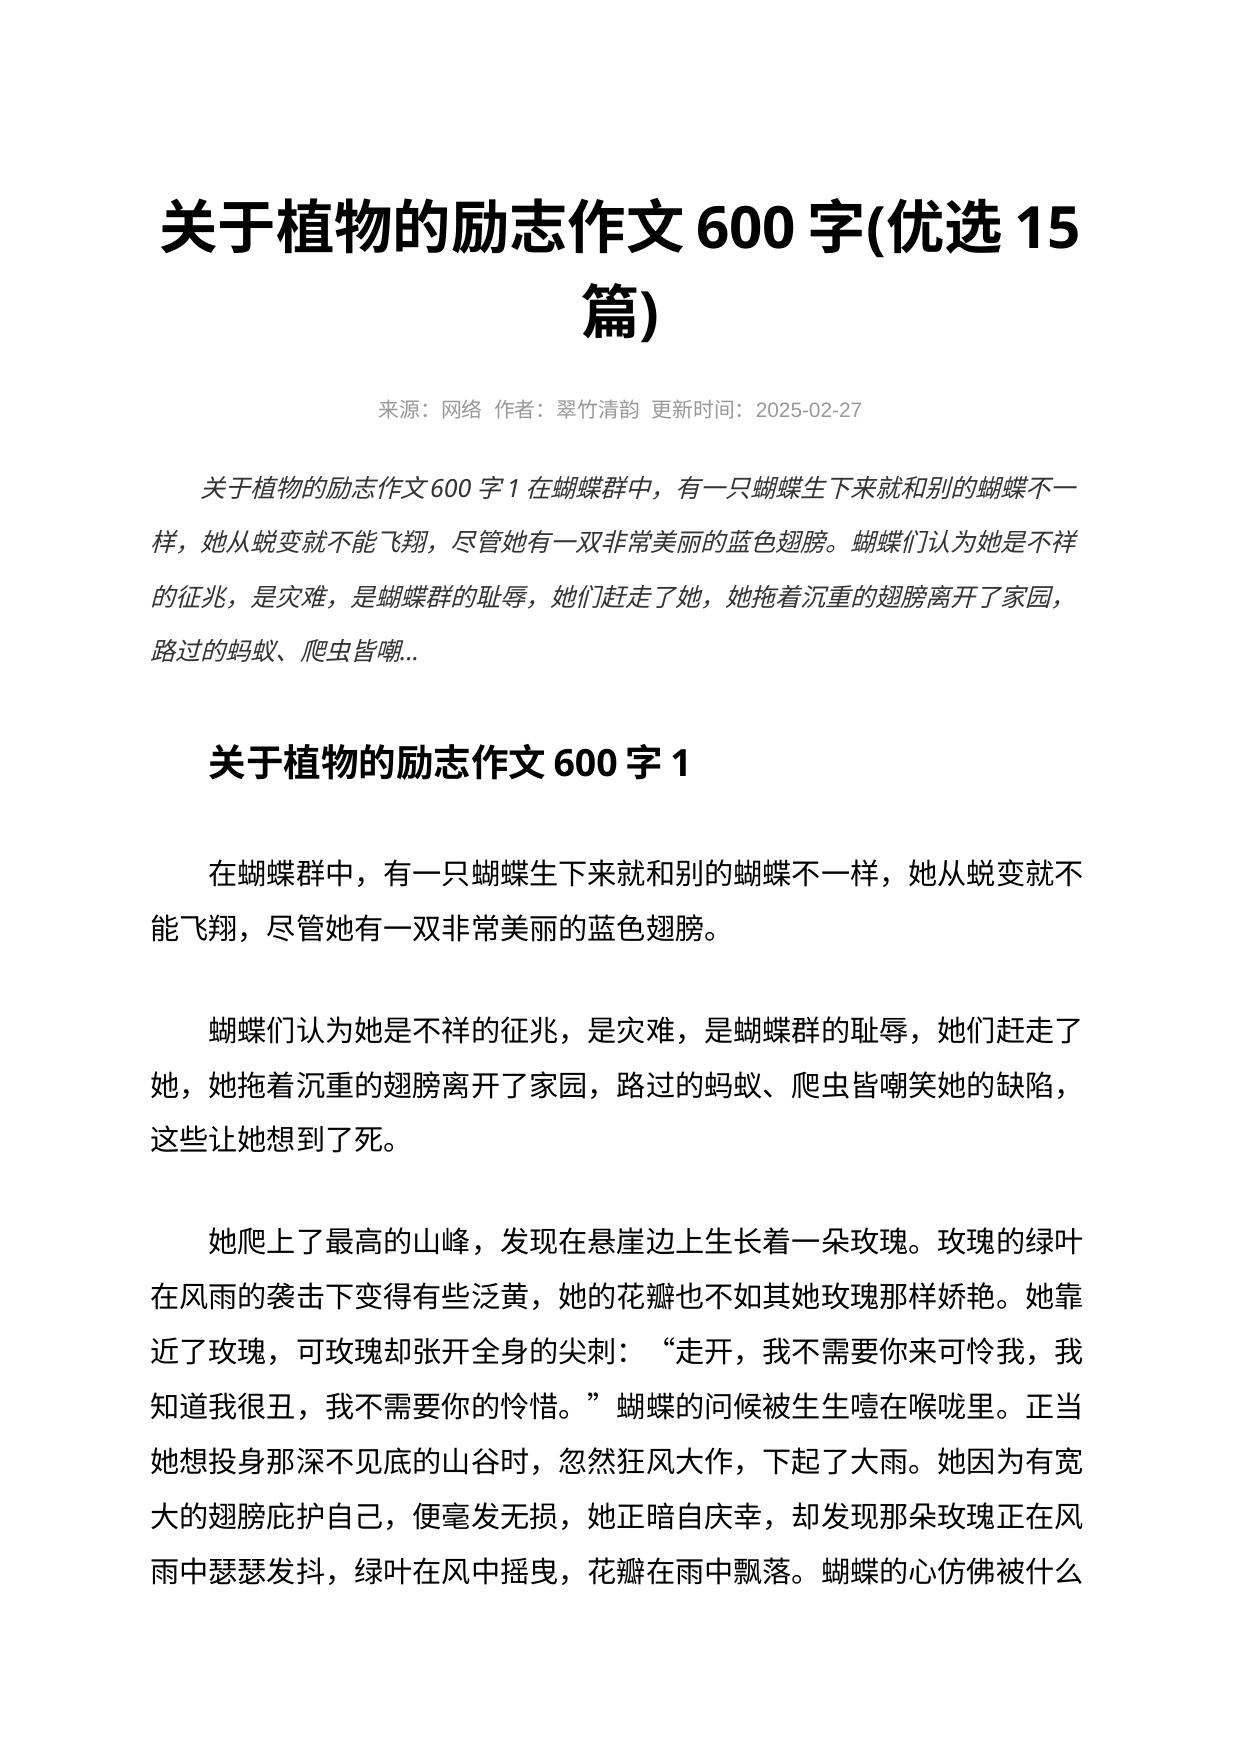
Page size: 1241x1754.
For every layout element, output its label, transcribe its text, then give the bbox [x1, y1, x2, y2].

text 蝴蝶们认为她是不祥的征兆，是灾难，是蝴蝶群的耻辱，她们赶走了她，她拖着沉重的翅膀离开了家园，路过的蚂蚁、爬虫皆嘲笑她的缺陷，这些让她想到了死。 [150, 1007, 1090, 1159]
text 关于植物的励志作文600字1在蝴蝶群中，有一只蝴蝶生下来就和别的蝴蝶不一样，她从蜕变就不能飞翔，尽管她有一双非常美丽的蓝色翅膀。蝴蝶们认为她是不祥的征兆，是灾难，是蝴蝶群的耻辱，她们赶走了她，她拖着沉重的翅膀离开了家园，路过的蚂蚁、爬虫皆嘲... [150, 468, 1090, 668]
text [150, 1219, 1090, 1590]
text 来源：网络 作者：翠竹清韵 更新时间：2025-02-27 [150, 398, 1090, 422]
subtitle 关于植物的励志作文600字(优选15篇) [150, 181, 1090, 351]
text 在蝴蝶群中，有一只蝴蝶生下来就和别的蝴蝶不一样，她从蜕变就不能飞翔，尽管她有一双非常美丽的蓝色翅膀。 [150, 851, 1090, 948]
text 关于植物的励志作文600字1 [150, 733, 1090, 787]
